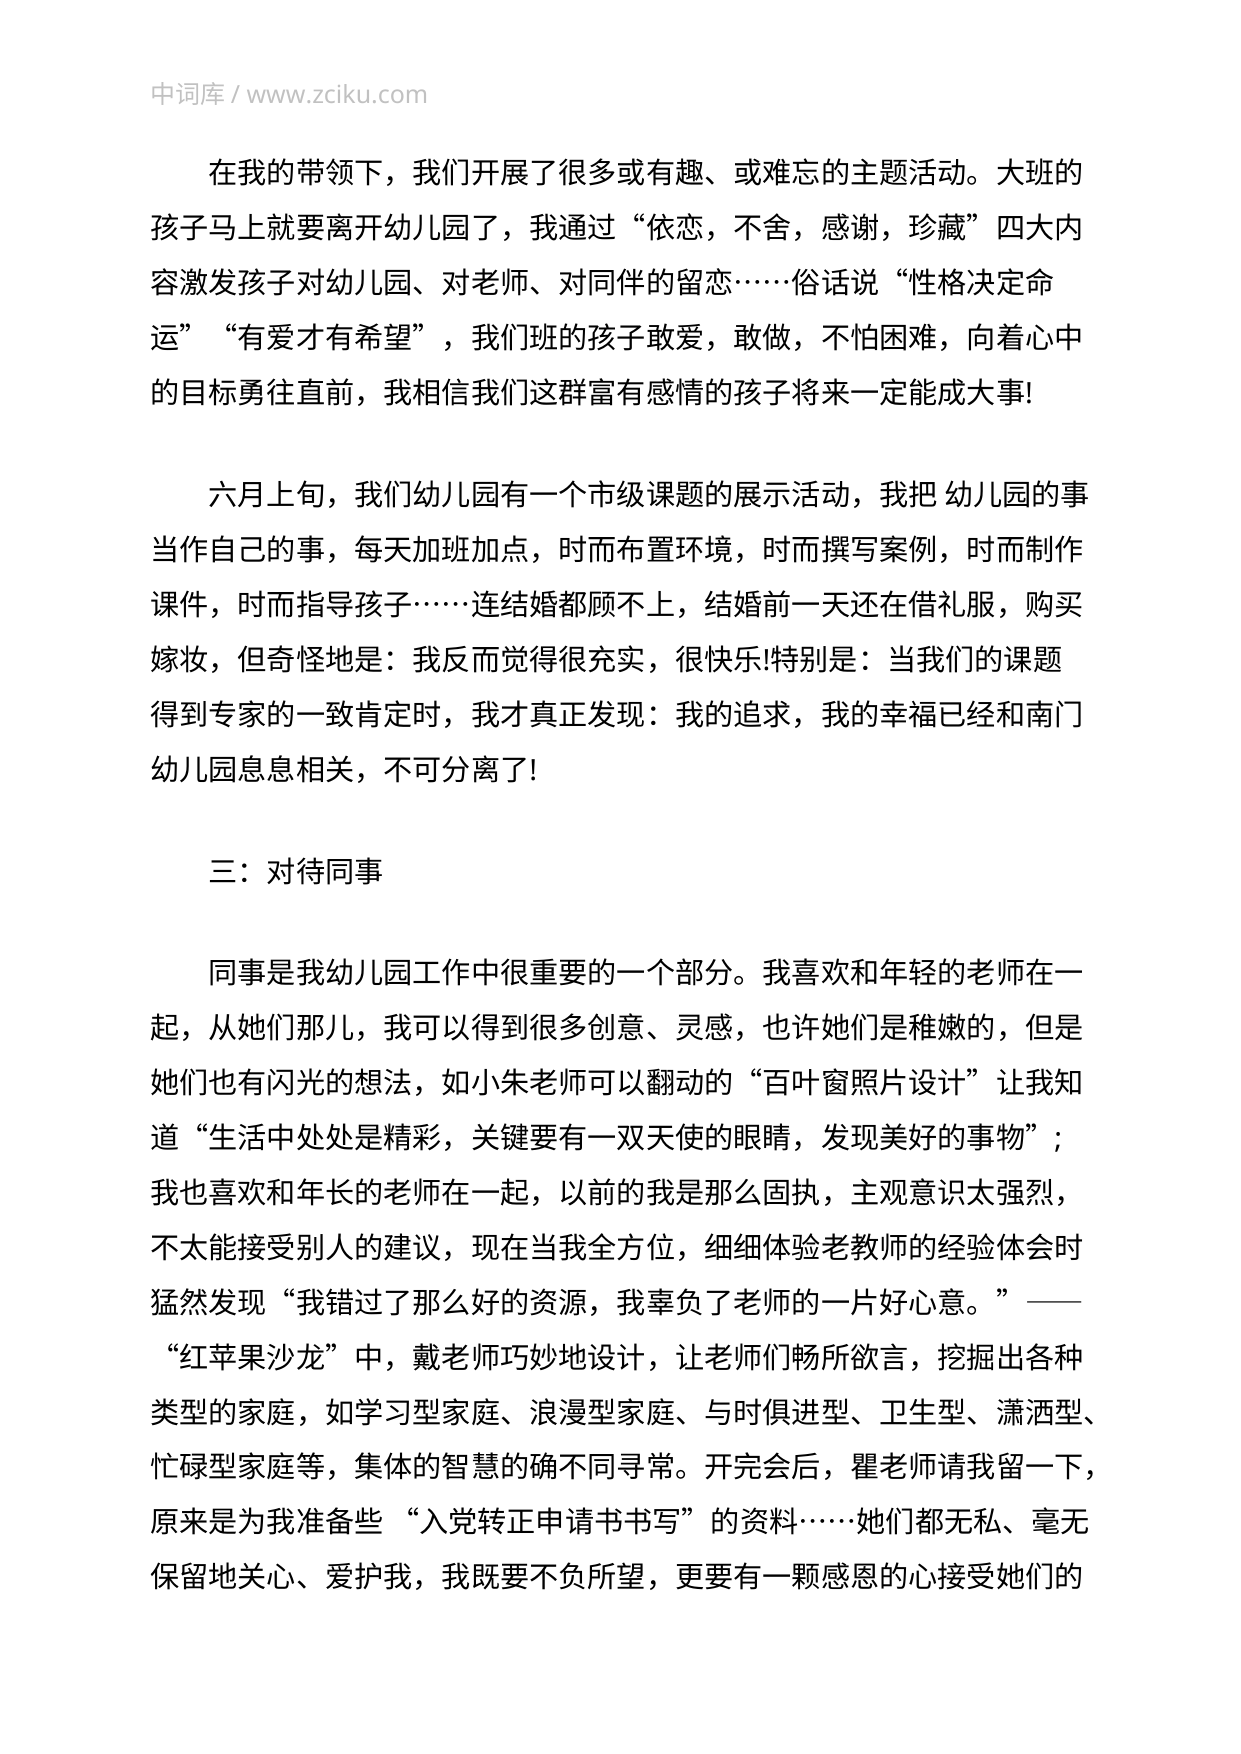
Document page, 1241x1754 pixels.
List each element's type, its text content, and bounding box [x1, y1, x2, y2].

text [150, 950, 1090, 1596]
text 在我的带领下，我们开展了很多或有趣、或难忘的主题活动。大班的孩子马上就要离开幼儿园了，我通过“依恋，不舍，感谢，珍藏”四大内容激发孩子对幼儿园、对老师、对同伴的留恋……俗话说“性格决定命运”“有爱才有希望”，我们班的孩子敢爱，敢做，不怕困难，向着心中的目标勇往直前，我相信我们这群富有感情的孩子将来一定能成大事! [150, 150, 1090, 412]
text 三：对待同事 [150, 848, 1090, 890]
text 六月上旬，我们幼儿园有一个市级课题的展示活动，我把 幼儿园的事当作自己的事，每天加班加点，时而布置环境，时而撰写案例，时而制作课件，时而指导孩子……连结婚都顾不上，结婚前一天还在借礼服，购买嫁妆，但奇怪地是：我反而觉得很充实，很快乐!特别是：当我们的课题得到专家的一致肯定时，我才真正发现：我的追求，我的幸福已经和南门幼儿园息息相关，不可分离了! [150, 472, 1090, 788]
